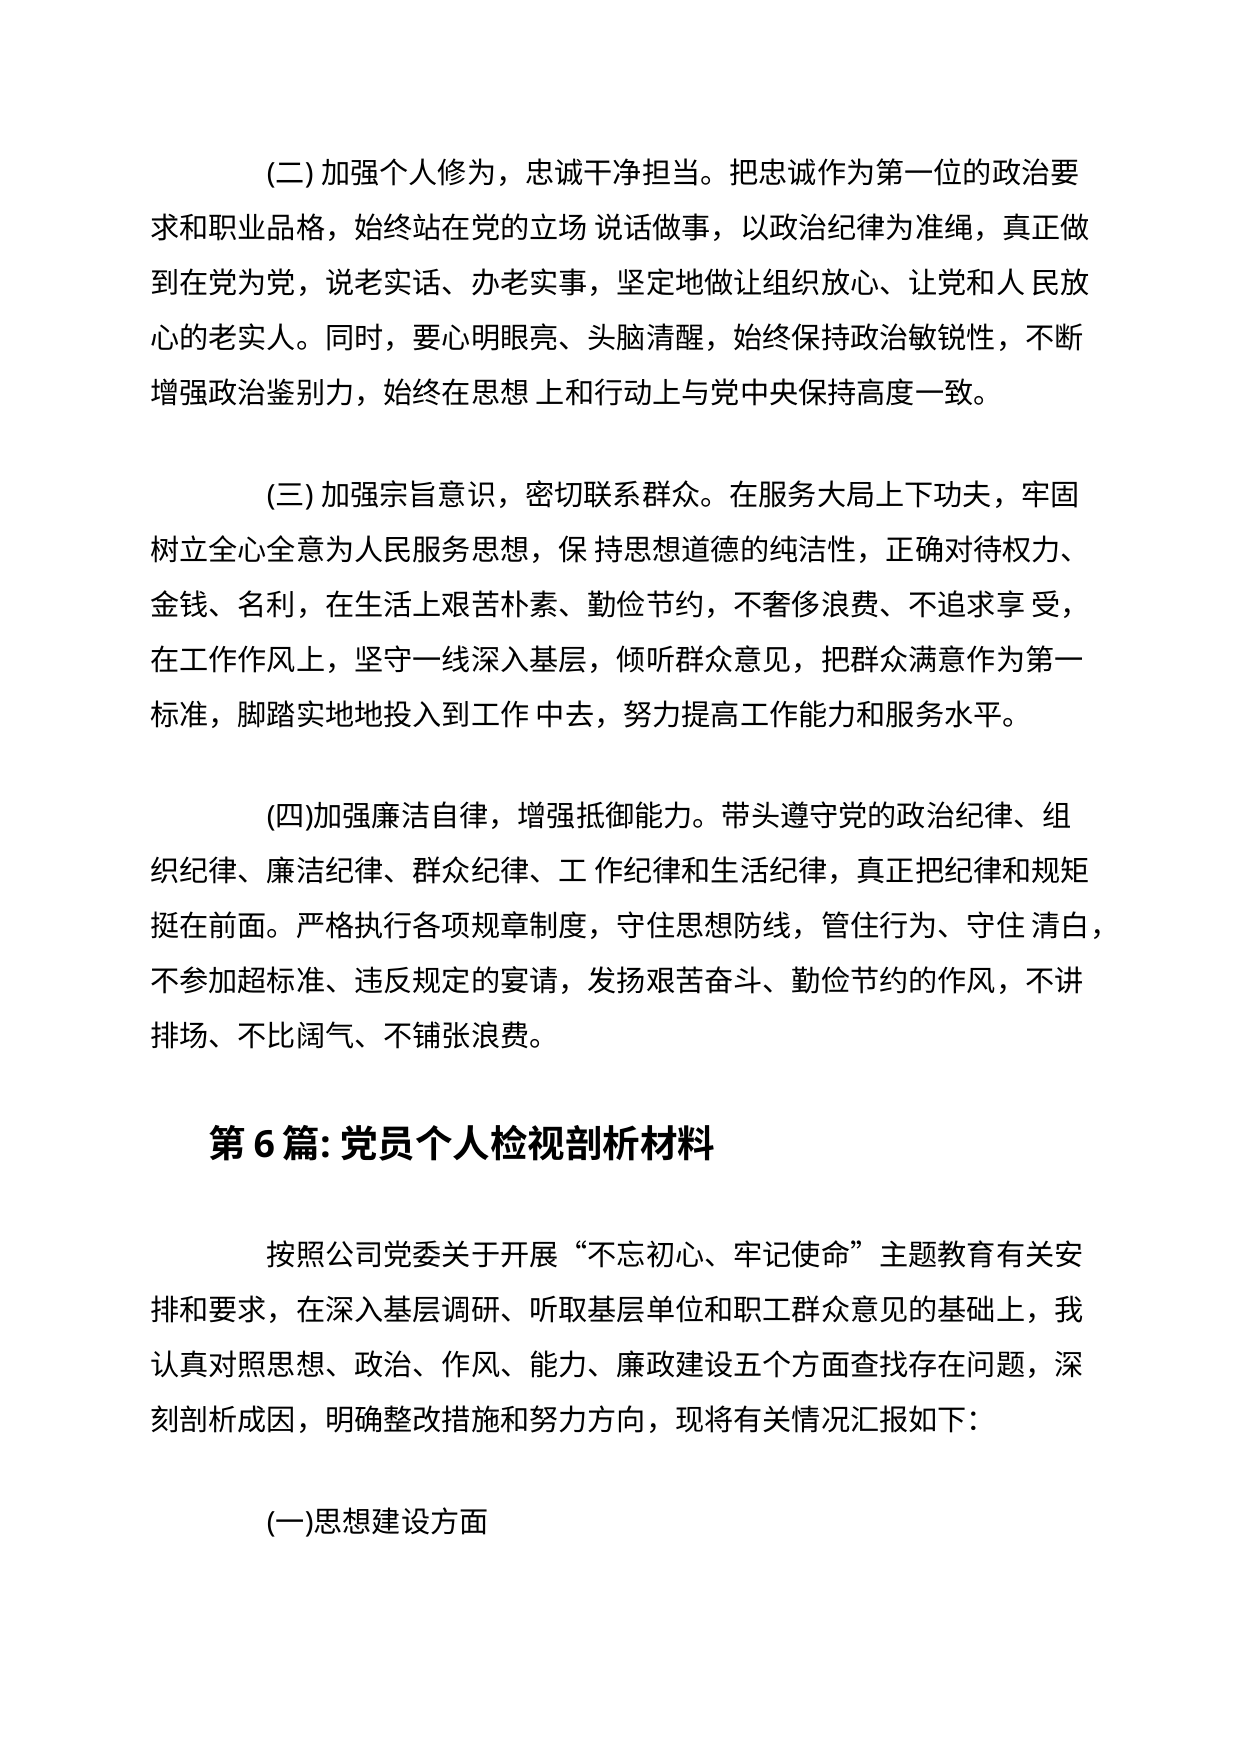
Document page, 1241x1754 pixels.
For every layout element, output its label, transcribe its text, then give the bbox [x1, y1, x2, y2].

text (三) 加强宗旨意识，密切联系群众。在服务大局上下功夫，牢固树立全心全意为人民服务思想，保 持思想道德的纯洁性，正确对待权力、金钱、名利，在生活上艰苦朴素、勤俭节约，不奢侈浪费、不追求享 受，在工作作风上，坚守一线深入基层，倾听群众意见，把群众满意作为第一标准，脚踏实地地投入到工作 中去，努力提高工作能力和服务水平。 [150, 471, 1090, 733]
text (一)思想建设方面 [150, 1498, 1090, 1541]
text (二) 加强个人修为，忠诚干净担当。把忠诚作为第一位的政治要求和职业品格，始终站在党的立场 说话做事，以政治纪律为准绳，真正做到在党为党，说老实话、办老实事，坚定地做让组织放心、让党和人 民放心的老实人。同时，要心明眼亮、头脑清醒，始终保持政治敏锐性，不断增强政治鉴别力，始终在思想 上和行动上与党中央保持高度一致。 [150, 150, 1090, 412]
text 第6篇: 党员个人检视剖析材料 [150, 1114, 1090, 1169]
text 按照公司党委关于开展“不忘初心、牢记使命”主题教育有关安排和要求，在深入基层调研、听取基层单位和职工群众意见的基础上，我认真对照思想、政治、作风、能力、廉政建设五个方面查找存在问题，深刻剖析成因，明确整改措施和努力方向，现将有关情况汇报如下： [150, 1232, 1090, 1439]
text (四)加强廉洁自律，增强抵御能力。带头遵守党的政治纪律、组织纪律、廉洁纪律、群众纪律、工 作纪律和生活纪律，真正把纪律和规矩挺在前面。严格执行各项规章制度，守住思想防线，管住行为、守住 清白，不参加超标准、违反规定的宴请，发扬艰苦奋斗、勤俭节约的作风，不讲排场、不比阔气、不铺张浪费。 [150, 793, 1090, 1055]
